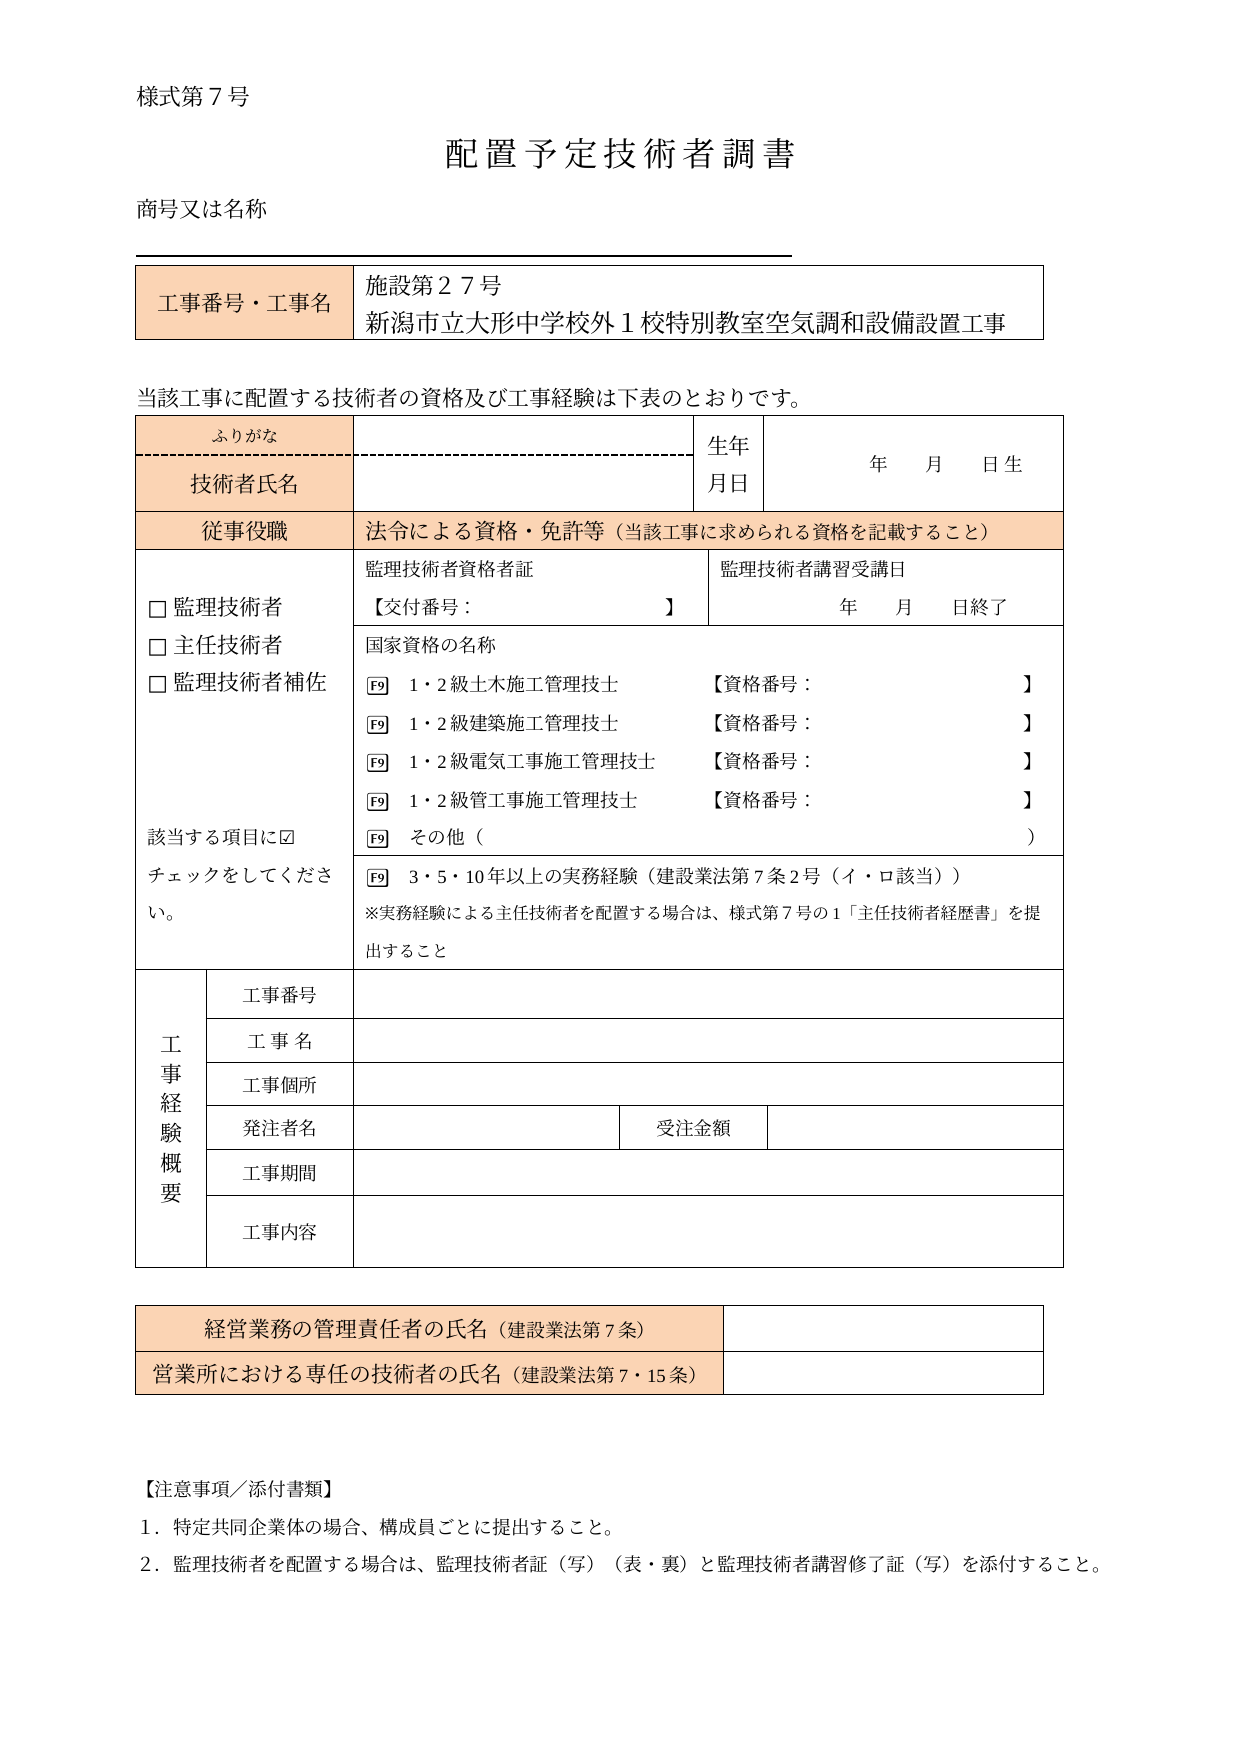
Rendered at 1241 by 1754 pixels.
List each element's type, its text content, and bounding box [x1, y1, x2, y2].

table_cell  1・2級管工事施工管理技士 [354, 779, 693, 818]
table_cell  1・2級建築施工管理技士 [354, 702, 693, 741]
table_cell 【資格番号： 】 [693, 702, 1063, 741]
text 【注意事項／添付書類】 [136, 1470, 1104, 1507]
table_cell 従事役職 [136, 512, 353, 549]
table_cell  1・2級電気工事施工管理技士 [354, 741, 693, 779]
table_cell 工事経験概要 [136, 970, 206, 1267]
table_header ふりがな [136, 416, 353, 454]
table_cell 国家資格の名称 [354, 626, 1063, 664]
table_header 生年月日 [694, 416, 763, 511]
table_cell 営業所における専任の技術者の氏名（建設業法第7・15条） [136, 1352, 723, 1394]
table_cell [354, 970, 1063, 1018]
table_cell 工事個所 [207, 1063, 353, 1105]
table_cell [354, 1063, 1063, 1105]
text 配置予定技術者調書 [136, 115, 1104, 190]
table_cell  その他（ ） [354, 818, 1063, 855]
text 商号又は名称 [136, 190, 1104, 227]
text 様式第７号 [136, 77, 1104, 115]
table_cell 法令による資格・免許等（当該工事に求められる資格を記載すること） [354, 512, 1063, 549]
table_cell 受注金額 [620, 1106, 767, 1149]
table_cell □ 監理技術者 □ 主任技術者 □ 監理技術者補佐 [136, 550, 353, 818]
table_cell [354, 1150, 1063, 1195]
table_cell 【資格番号： 】 [693, 741, 1063, 779]
table_cell 発注者名 [207, 1106, 353, 1149]
table_cell [354, 1019, 1063, 1062]
table_cell [354, 454, 693, 511]
table_header [724, 1306, 1043, 1351]
text １．特定共同企業体の場合、構成員ごとに提出すること。 [136, 1507, 1104, 1545]
table_cell [354, 1106, 619, 1149]
table_cell [354, 1196, 1063, 1267]
table_cell 工事番号 [207, 970, 353, 1018]
table_cell [768, 1106, 1063, 1149]
table_cell  1・2級土木施工管理技士 [354, 664, 693, 702]
table_cell  3・5・10年以上の実務経験（建設業法第7条2号（イ・ロ該当）） ※実務経験による主任技術者を配置する場合は、様式第７号の1「主任技術者経歴書」を提出すること [354, 856, 1063, 969]
table_cell 工事期間 [207, 1150, 353, 1195]
table_header 年 月 日 生 [764, 416, 1063, 511]
text 当該工事に配置する技術者の資格及び工事経験は下表のとおりです。 [136, 378, 1104, 415]
table_cell [724, 1352, 1043, 1394]
table_header 工事番号・工事名 [136, 266, 353, 339]
table_header [354, 416, 693, 454]
table_cell 【資格番号： 】 [693, 664, 1063, 702]
table_cell 監理技術者講習受講日 年 月 日終了 [709, 550, 1063, 625]
text ２．監理技術者を配置する場合は、監理技術者証（写）（表・裏）と監理技術者講習修了証（写）を添付すること。 [136, 1545, 1104, 1582]
table_cell 技術者氏名 [136, 454, 353, 511]
table_cell 該当する項目に☑チェックをしてください。 [136, 818, 353, 969]
table_cell 工事内容 [207, 1196, 353, 1267]
table_cell 工事名 [207, 1019, 353, 1062]
table_header 経営業務の管理責任者の氏名（建設業法第7条） [136, 1306, 723, 1351]
table_cell 【資格番号： 】 [693, 779, 1063, 818]
table_cell 監理技術者資格者証 【交付番号： 】 [354, 550, 708, 625]
table_header 施設第２７号 新潟市立大形中学校外１校特別教室空気調和設備設置工事 [354, 266, 1043, 339]
